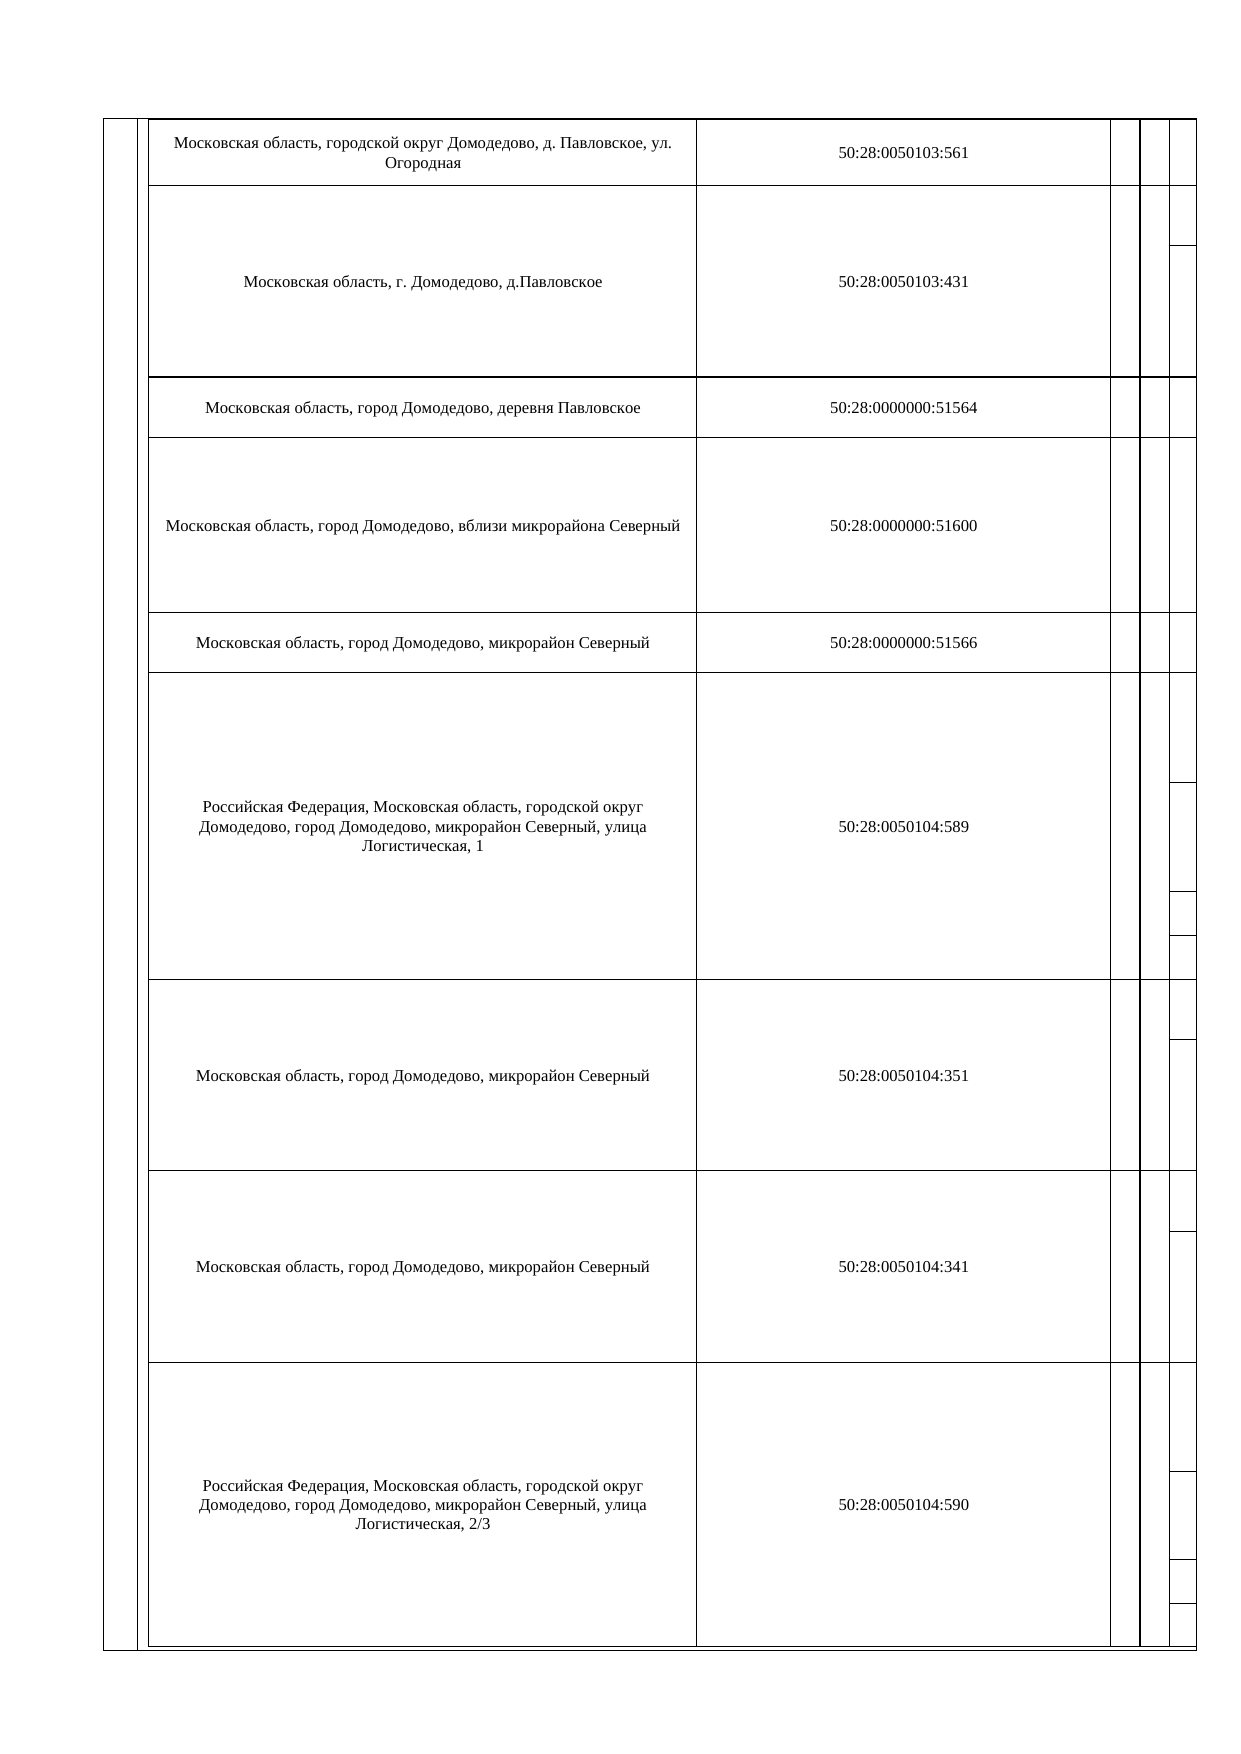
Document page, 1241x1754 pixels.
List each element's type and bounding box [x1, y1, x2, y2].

table_cell [104, 119, 137, 1649]
table_cell [138, 119, 1196, 1649]
